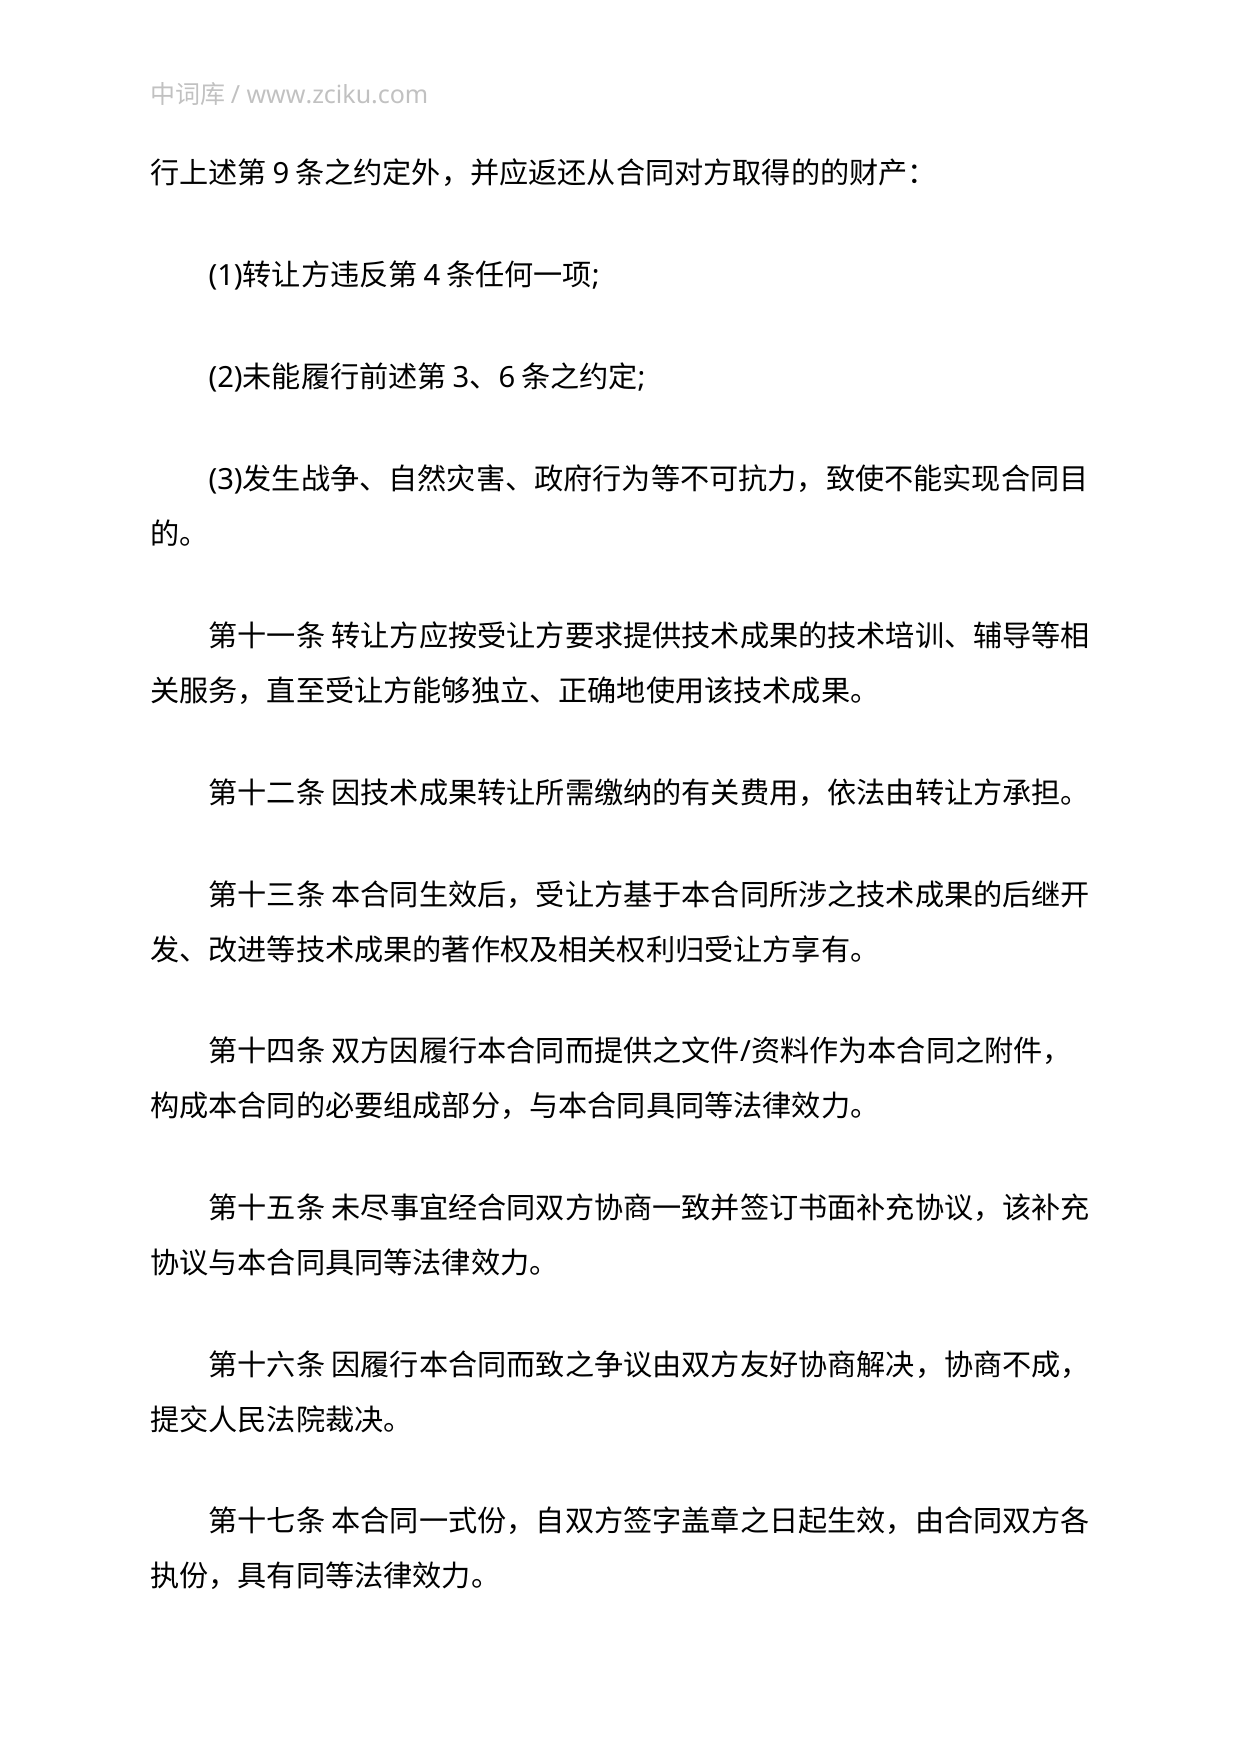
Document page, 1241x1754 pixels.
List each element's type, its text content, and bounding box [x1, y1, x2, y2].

text 第十六条 因履行本合同而致之争议由双方友好协商解决，协商不成，提交人民法院裁决。 [150, 1341, 1090, 1438]
text (1)转让方违反第4条任何一项; [150, 252, 1090, 294]
text 第十二条 因技术成果转让所需缴纳的有关费用，依法由转让方承担。 [150, 769, 1090, 812]
text (2)未能履行前述第3、6条之约定; [150, 354, 1090, 396]
text 第十七条 本合同一式份，自双方签字盖章之日起生效，由合同双方各执份，具有同等法律效力。 [150, 1498, 1090, 1595]
text 第十四条 双方因履行本合同而提供之文件/资料作为本合同之附件，构成本合同的必要组成部分，与本合同具同等法律效力。 [150, 1028, 1090, 1125]
text (3)发生战争、自然灾害、政府行为等不可抗力，致使不能实现合同目的。 [150, 456, 1090, 553]
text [150, 150, 1090, 192]
text 第十一条 转让方应按受让方要求提供技术成果的技术培训、辅导等相关服务，直至受让方能够独立、正确地使用该技术成果。 [150, 613, 1090, 710]
text 第十五条 未尽事宜经合同双方协商一致并签订书面补充协议，该补充协议与本合同具同等法律效力。 [150, 1184, 1090, 1282]
text 第十三条 本合同生效后，受让方基于本合同所涉之技术成果的后继开发、改进等技术成果的著作权及相关权利归受让方享有。 [150, 871, 1090, 968]
